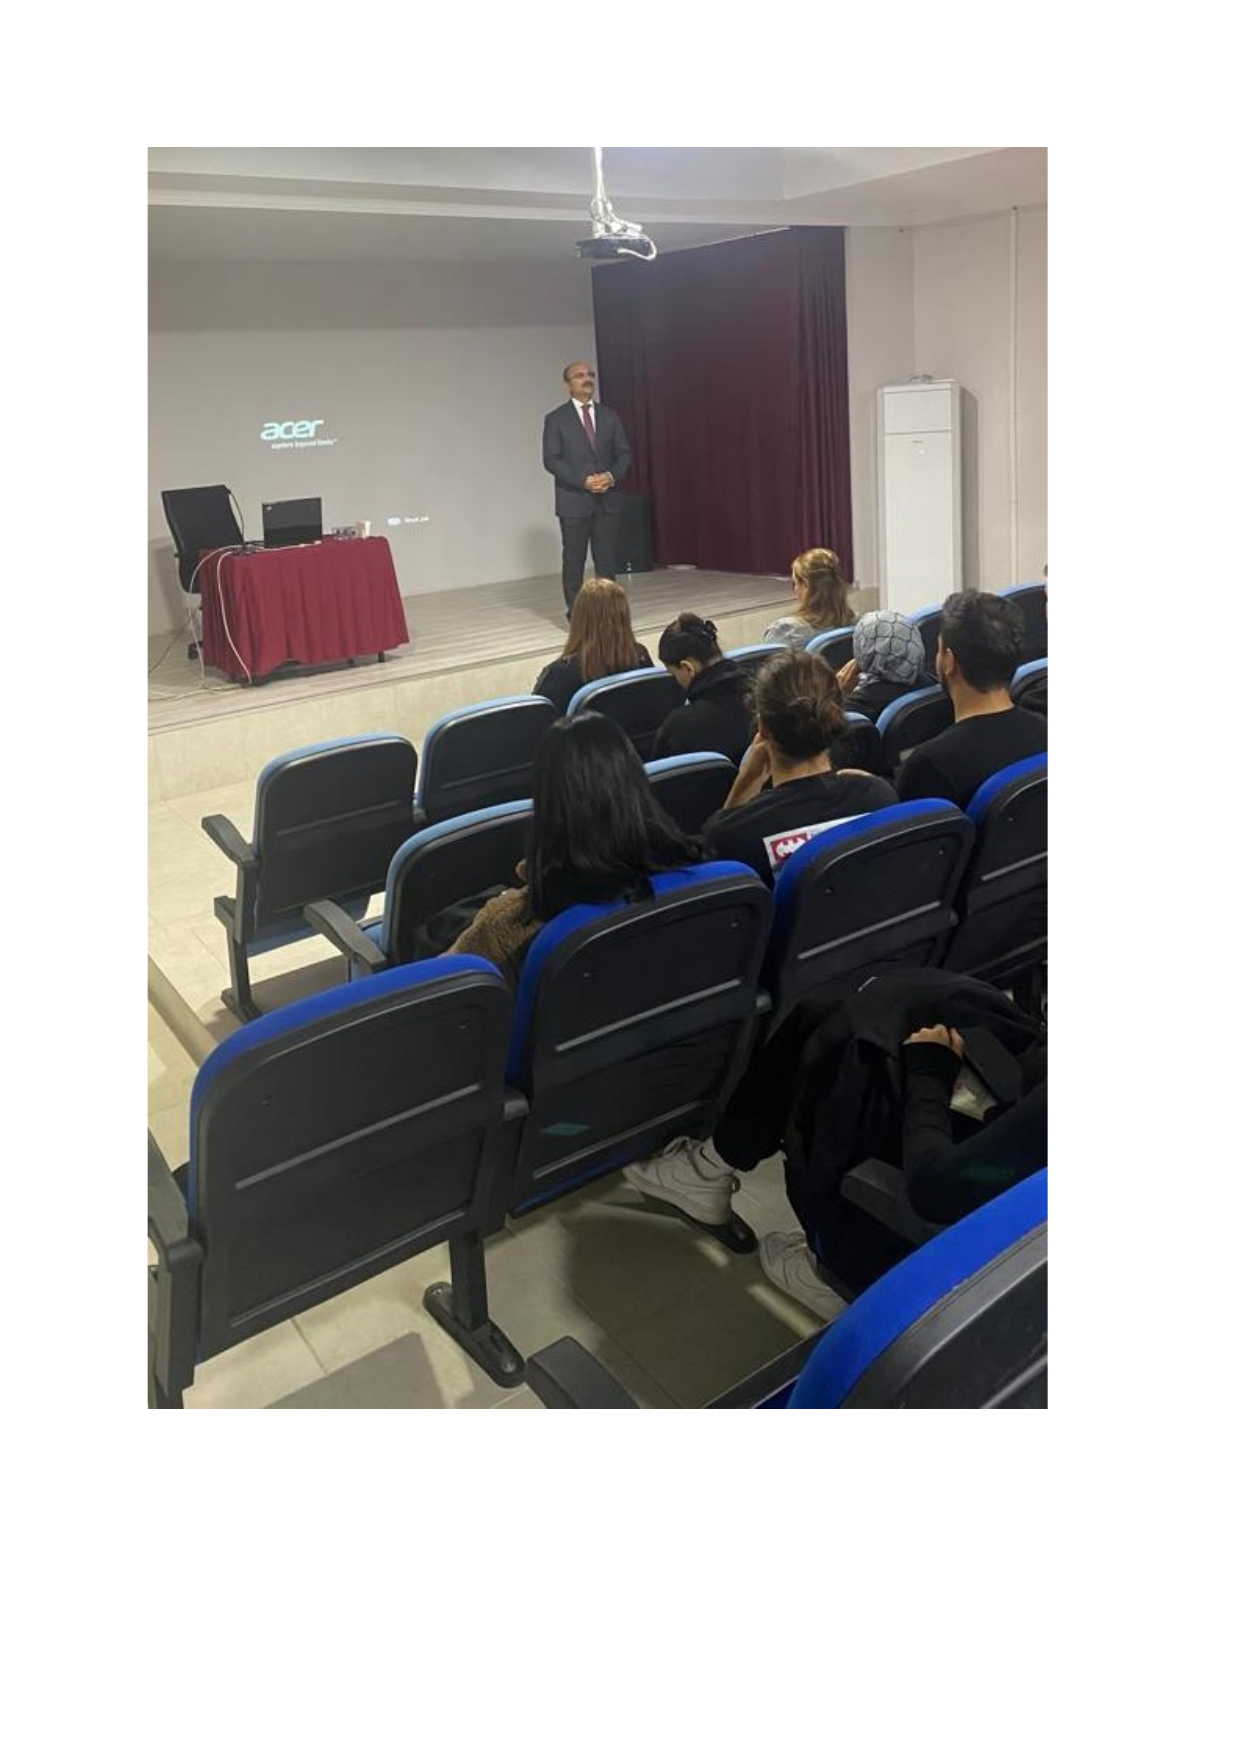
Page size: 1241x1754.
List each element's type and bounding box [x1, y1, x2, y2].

picture [147, 147, 1048, 1409]
